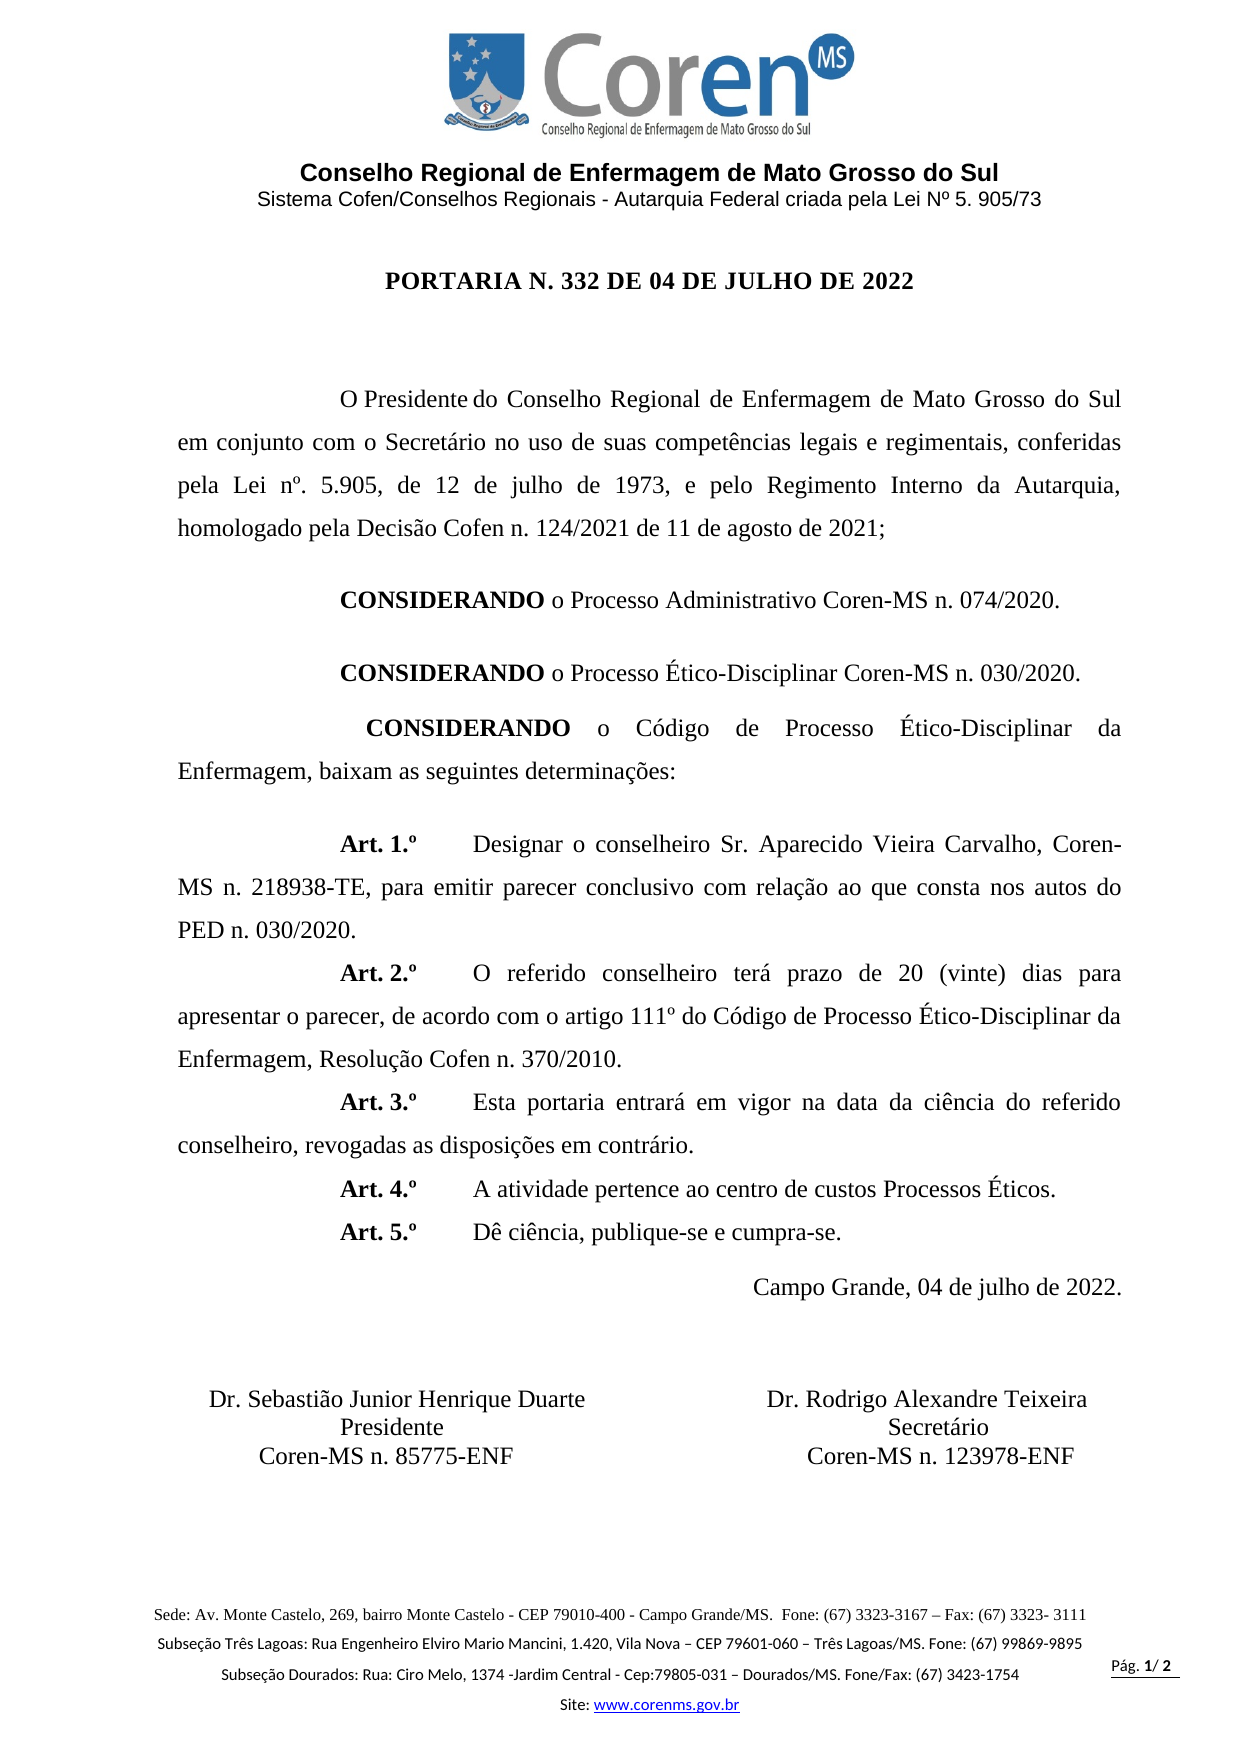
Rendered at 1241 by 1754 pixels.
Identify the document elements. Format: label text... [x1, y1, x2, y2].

list Campo Grande, 04 de julho de 2022. [340, 1272, 1122, 1301]
list Dê ciência, publique-se e cumpra-se. [177, 1217, 1122, 1246]
list Designar o conselheiro Sr. Aparecido Vieira Carvalho, Coren-MS n. 218938-TE, para emitir parecer conclusivo com relação ao que consta nos autos do PED n. 030/2020. [177, 829, 1122, 944]
text O Presidente do Conselho Regional de Enfermagem de Mato Grosso do Sul em conjunto com o Secretário no uso de suas competências legais e regimentais, conferidas pela Lei nº. 5.905, de 12 de julho de 1973, e pelo Regimento Interno da Autarquia, homologado pela Decisão Cofen n. 124/2021 de 11 de agosto de 2021; [177, 384, 1122, 542]
list A atividade pertence ao centro de custos Processos Éticos. [177, 1174, 1122, 1202]
title Portaria n. 332 de 04 de JULHO de 2022 [177, 266, 1122, 294]
text CONSIDERANDO o Código de Processo Ético-Disciplinar da Enfermagem, baixam as seguintes determinações: [177, 713, 1122, 785]
picture [442, 29, 857, 142]
text CONSIDERANDO o Processo Ético-Disciplinar Coren-MS n. 030/2020. [177, 658, 1122, 686]
list O referido conselheiro terá prazo de 20 (vinte) dias para apresentar o parecer, de acordo com o artigo 111º do Código de Processo Ético-Disciplinar da Enfermagem, Resolução Cofen n. 370/2010. [177, 958, 1122, 1073]
text Dr. Sebastião Junior Henrique Duarte Dr. Rodrigo Alexandre Teixeira [177, 1384, 1122, 1412]
text Coren-MS n. 85775-ENF Coren-MS n. 123978-ENF [177, 1441, 1122, 1470]
text Presidente Secretário [177, 1412, 1122, 1441]
list Esta portaria entrará em vigor na data da ciência do referido conselheiro, revogadas as disposições em contrário. [177, 1087, 1122, 1159]
text CONSIDERANDO o Processo Administrativo Coren-MS n. 074/2020. [177, 585, 1122, 614]
